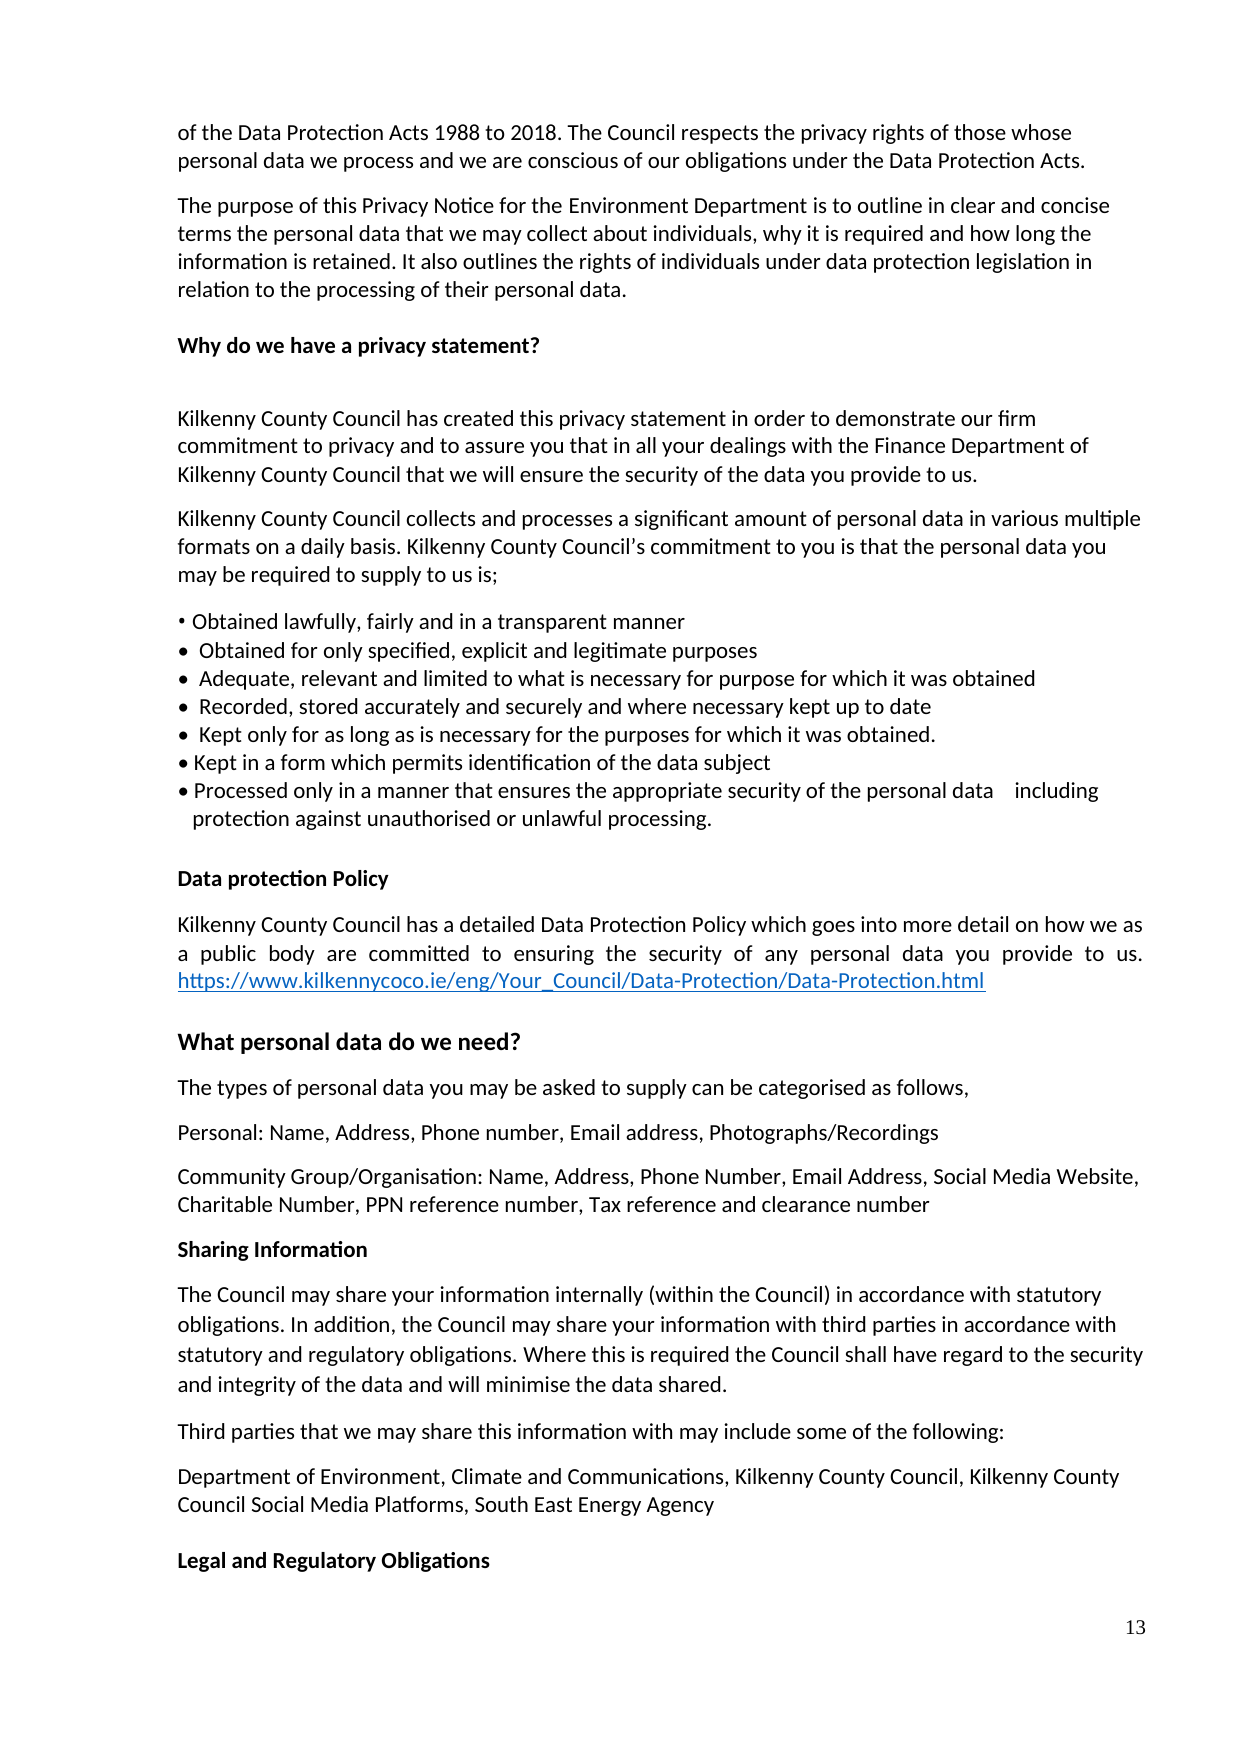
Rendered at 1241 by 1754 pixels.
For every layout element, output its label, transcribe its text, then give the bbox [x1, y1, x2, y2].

text • Obtained lawfully, fairly and in a transparent manner [177, 605, 1146, 636]
text Third parties that we may share this information with may include some of the following: [177, 1417, 1146, 1445]
text The types of personal data you may be asked to supply can be categorised as follows, [177, 1073, 1146, 1101]
text • Obtained for only specified, explicit and legitimate purposes [177, 636, 1146, 664]
text • Kept only for as long as is necessary for the purposes for which it was obtained. [177, 720, 1146, 748]
text Personal: Name, Address, Phone number, Email address, Photographs/Recordings [177, 1118, 1146, 1146]
text • Kept in a form which permits identification of the data subject [177, 748, 1146, 776]
text Sharing Information [177, 1235, 1146, 1263]
text The purpose of this Privacy Notice for the Environment Department is to outline in clear and concise terms the personal data that we may collect about individuals, why it is required and how long the information is retained. It also outlines the rights of individuals under data protection legislation in relation to the processing of their personal data. [177, 191, 1146, 303]
text The Council may share your information internally (within the Council) in accordance with statutory obligations. In addition, the Council may share your information with third parties in accordance with statutory and regulatory obligations. Where this is required the Council shall have regard to the security and integrity of the data and will minimise the data shared. [177, 1280, 1146, 1398]
text Why do we have a privacy statement? [177, 331, 1146, 359]
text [177, 118, 1146, 174]
text Data protection Policy [177, 864, 1146, 892]
text Department of Environment, Climate and Communications, Kilkenny County Council, Kilkenny County Council Social Media Platforms, South East Energy Agency [177, 1462, 1146, 1518]
text Kilkenny County Council collects and processes a significant amount of personal data in various multiple formats on a daily basis. Kilkenny County Council’s commitment to you is that the personal data you may be required to supply to us is; [177, 504, 1146, 588]
text Community Group/Organisation: Name, Address, Phone Number, Email Address, Social Media Website, Charitable Number, PPN reference number, Tax reference and clearance number [177, 1162, 1146, 1218]
text • Recorded, stored accurately and securely and where necessary kept up to date [177, 692, 1146, 720]
text Kilkenny County Council has created this privacy statement in order to demonstrate our firm commitment to privacy and to assure you that in all your dealings with the Finance Department of Kilkenny County Council that we will ensure the security of the data you provide to us. [177, 404, 1146, 488]
text • Adequate, relevant and limited to what is necessary for purpose for which it was obtained [177, 664, 1146, 692]
text What personal data do we need? [177, 1026, 1146, 1056]
text • Processed only in a manner that ensures the appropriate security of the personal data including protection against unauthorised or unlawful processing. [177, 776, 1146, 832]
text Legal and Regulatory Obligations [177, 1546, 1146, 1574]
text Kilkenny County Council has a detailed Data Protection Policy which goes into more detail on how we as a public body are committed to ensuring the security of any personal data you provide to us. https://www.kilkennycoco.ie/eng/Your_Council/Data-Protection/Data-Protection.html [177, 911, 1146, 995]
